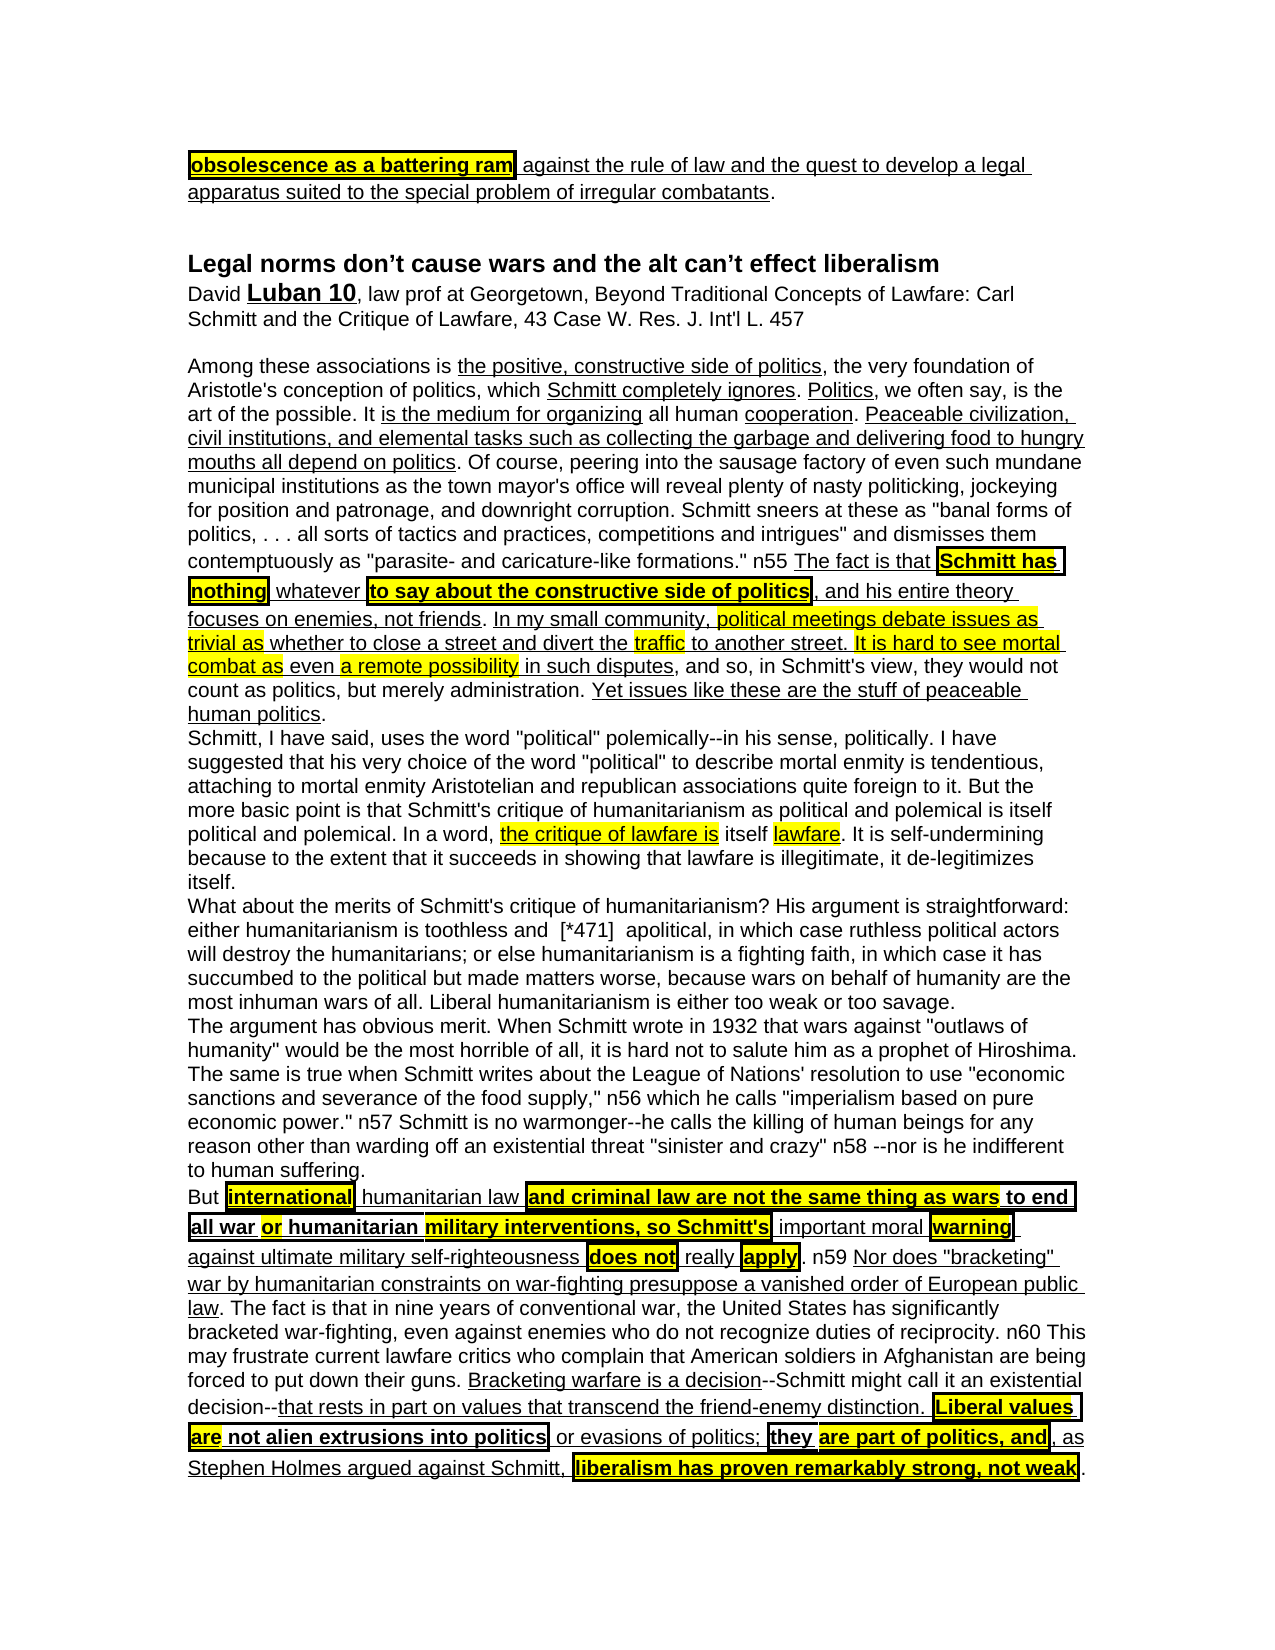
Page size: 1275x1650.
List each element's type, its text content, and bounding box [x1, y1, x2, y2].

text David Luban 10, law prof at Georgetown, Beyond Traditional Concepts of Lawfare: Carl Schmitt and the Critique of Lawfare, 43 Case W. Res. J. Int'l L. 457 [187, 278, 1087, 330]
text The argument has obvious merit. When Schmitt wrote in 1932 that wars against "outlaws of humanity" would be the most horrible of all, it is hard not to salute him as a prophet of Hiroshima. The same is true when Schmitt writes about the League of Nations' resolution to use "economic sanctions and severance of the food supply," n56 which he calls "imperialism based on pure economic power." n57 Schmitt is no warmonger--he calls the killing of human beings for any reason other than warding off an existential threat "sinister and crazy" n58 --nor is he indifferent to human suffering. [187, 1014, 1087, 1181]
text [187, 150, 1087, 204]
text Schmitt, I have said, uses the word "political" polemically--in his sense, politically. I have suggested that his very choice of the word "political" to describe mortal enmity is tendentious, attaching to mortal enmity Aristotelian and republican associations quite foreign to it. But the more basic point is that Schmitt's critique of humanitarianism as political and polemical is itself political and polemical. In a word, the critique of lawfare is itself lawfare. It is self-undermining because to the extent that it succeeds in showing that lawfare is illegitimate, it de-legitimizes itself. [187, 726, 1087, 894]
text Among these associations is the positive, constructive side of politics, the very foundation of Aristotle's conception of politics, which Schmitt completely ignores. Politics, we often say, is the art of the possible. It is the medium for organizing all human cooperation. Peaceable civilization, civil institutions, and elemental tasks such as collecting the garbage and delivering food to hungry mouths all depend on politics. Of course, peering into the sausage factory of even such mundane municipal institutions as the town mayor's office will reveal plenty of nasty politicking, jockeying for position and patronage, and downright corruption. Schmitt sneers at these as "banal forms of politics, . . . all sorts of tactics and practices, competitions and intrigues" and dismisses them contemptuously as "parasite- and caricature-like formations." n55 The fact is that Schmitt has nothing whatever to say about the constructive side of politics, and his entire theory focuses on enemies, not friends. In my small community, political meetings debate issues as trivial as whether to close a street and divert the traffic to another street. It is hard to see mortal combat as even a remote possibility in such disputes, and so, in Schmitt's view, they would not count as politics, but merely administration. Yet issues like these are the stuff of peaceable human politics. [187, 354, 1087, 726]
subtitle Legal norms don’t cause wars and the alt can’t effect liberalism [187, 249, 1087, 278]
text What about the merits of Schmitt's critique of humanitarianism? His argument is straightforward: either humanitarianism is toothless and [*471] apolitical, in which case ruthless political actors will destroy the humanitarians; or else humanitarianism is a fighting faith, in which case it has succumbed to the political but made matters worse, because wars on behalf of humanity are the most inhuman wars of all. Liberal humanitarianism is either too weak or too savage. [187, 894, 1087, 1014]
